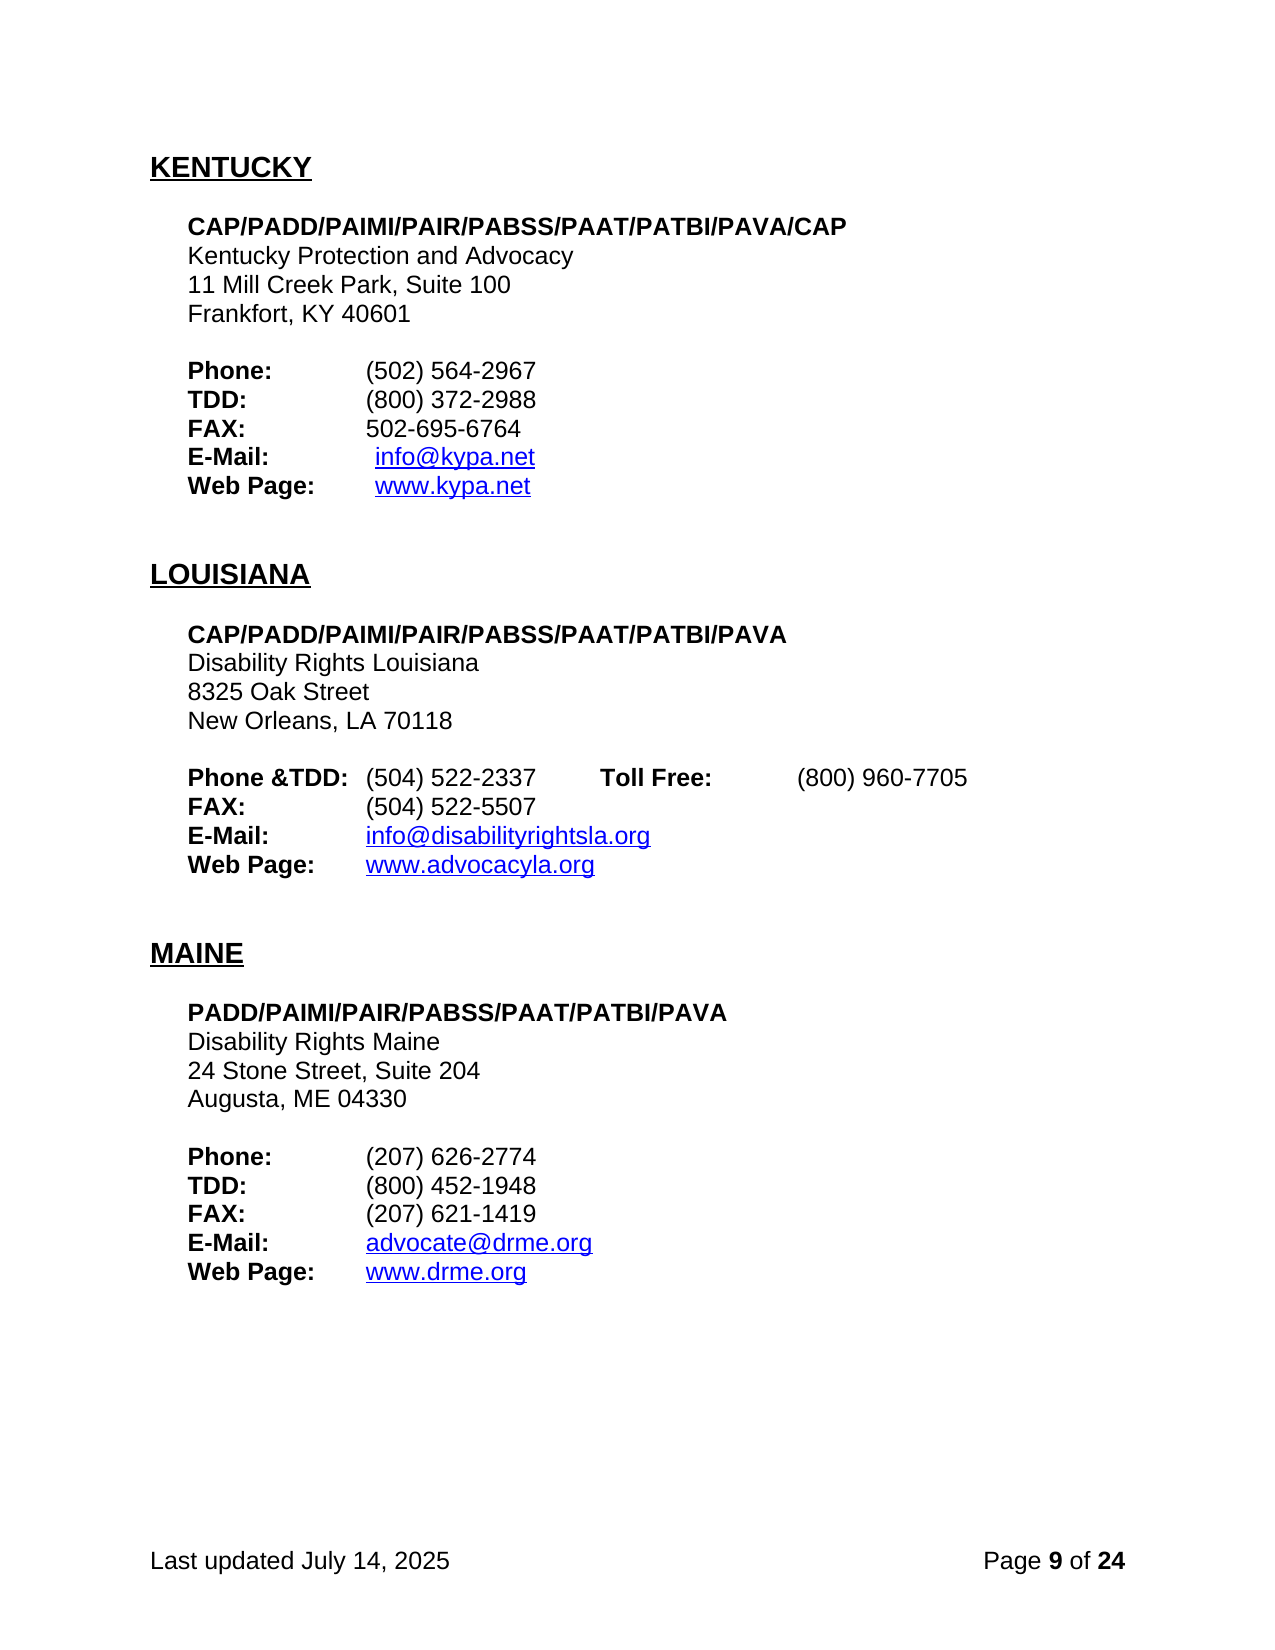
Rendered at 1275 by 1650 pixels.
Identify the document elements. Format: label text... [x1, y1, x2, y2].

text Web Page: www.advocacyla.org [187, 849, 1125, 878]
text Web Page: www.drme.org [187, 1257, 1125, 1286]
text E-Mail: advocate@drme.org [187, 1228, 1125, 1257]
subtitle Louisiana [150, 557, 1125, 591]
text Disability Rights Louisiana [187, 648, 1125, 677]
text Frankfort, KY 40601 [187, 298, 1125, 327]
subtitle Maine [150, 936, 1125, 969]
text TDD: (800) 452-1948 [187, 1171, 1125, 1199]
text Phone: (207) 626-2774 [187, 1142, 1125, 1171]
subtitle Kentucky [150, 150, 1125, 183]
text FAX: (207) 621-1419 [187, 1199, 1125, 1228]
text E-Mail: info@disabilityrightsla.org [187, 821, 1125, 849]
text Phone: (502) 564-2967 [187, 356, 1125, 385]
text FAX: 502-695-6764 [187, 413, 1125, 442]
text Phone &TDD: (504) 522-2337 Toll Free: (800) 960-7705 [187, 763, 1125, 792]
text Augusta, ME 04330 [187, 1084, 1125, 1113]
text CAP/PADD/PAIMI/PAIR/PABSS/PAAT/PATBI/PAVA [187, 619, 1125, 648]
text 24 Stone Street, Suite 204 [187, 1056, 1125, 1084]
text 11 Mill Creek Park, Suite 100 [187, 270, 1125, 298]
text PADD/PAIMI/PAIR/PABSS/PAAT/PATBI/PAVA [187, 998, 1125, 1027]
text TDD: (800) 372-2988 [187, 385, 1125, 413]
text Disability Rights Maine [187, 1027, 1125, 1056]
text E-Mail: info@kypa.net [150, 442, 1125, 471]
text CAP/PADD/PAIMI/PAIR/PABSS/PAAT/PATBI/PAVA/CAP [187, 212, 1125, 241]
text 8325 Oak Street [187, 677, 1125, 706]
text FAX: (504) 522-5507 [187, 792, 1125, 821]
text Web Page: www.kypa.net [150, 471, 1125, 500]
text Kentucky Protection and Advocacy [187, 241, 1125, 270]
text New Orleans, LA 70118 [187, 706, 1125, 734]
